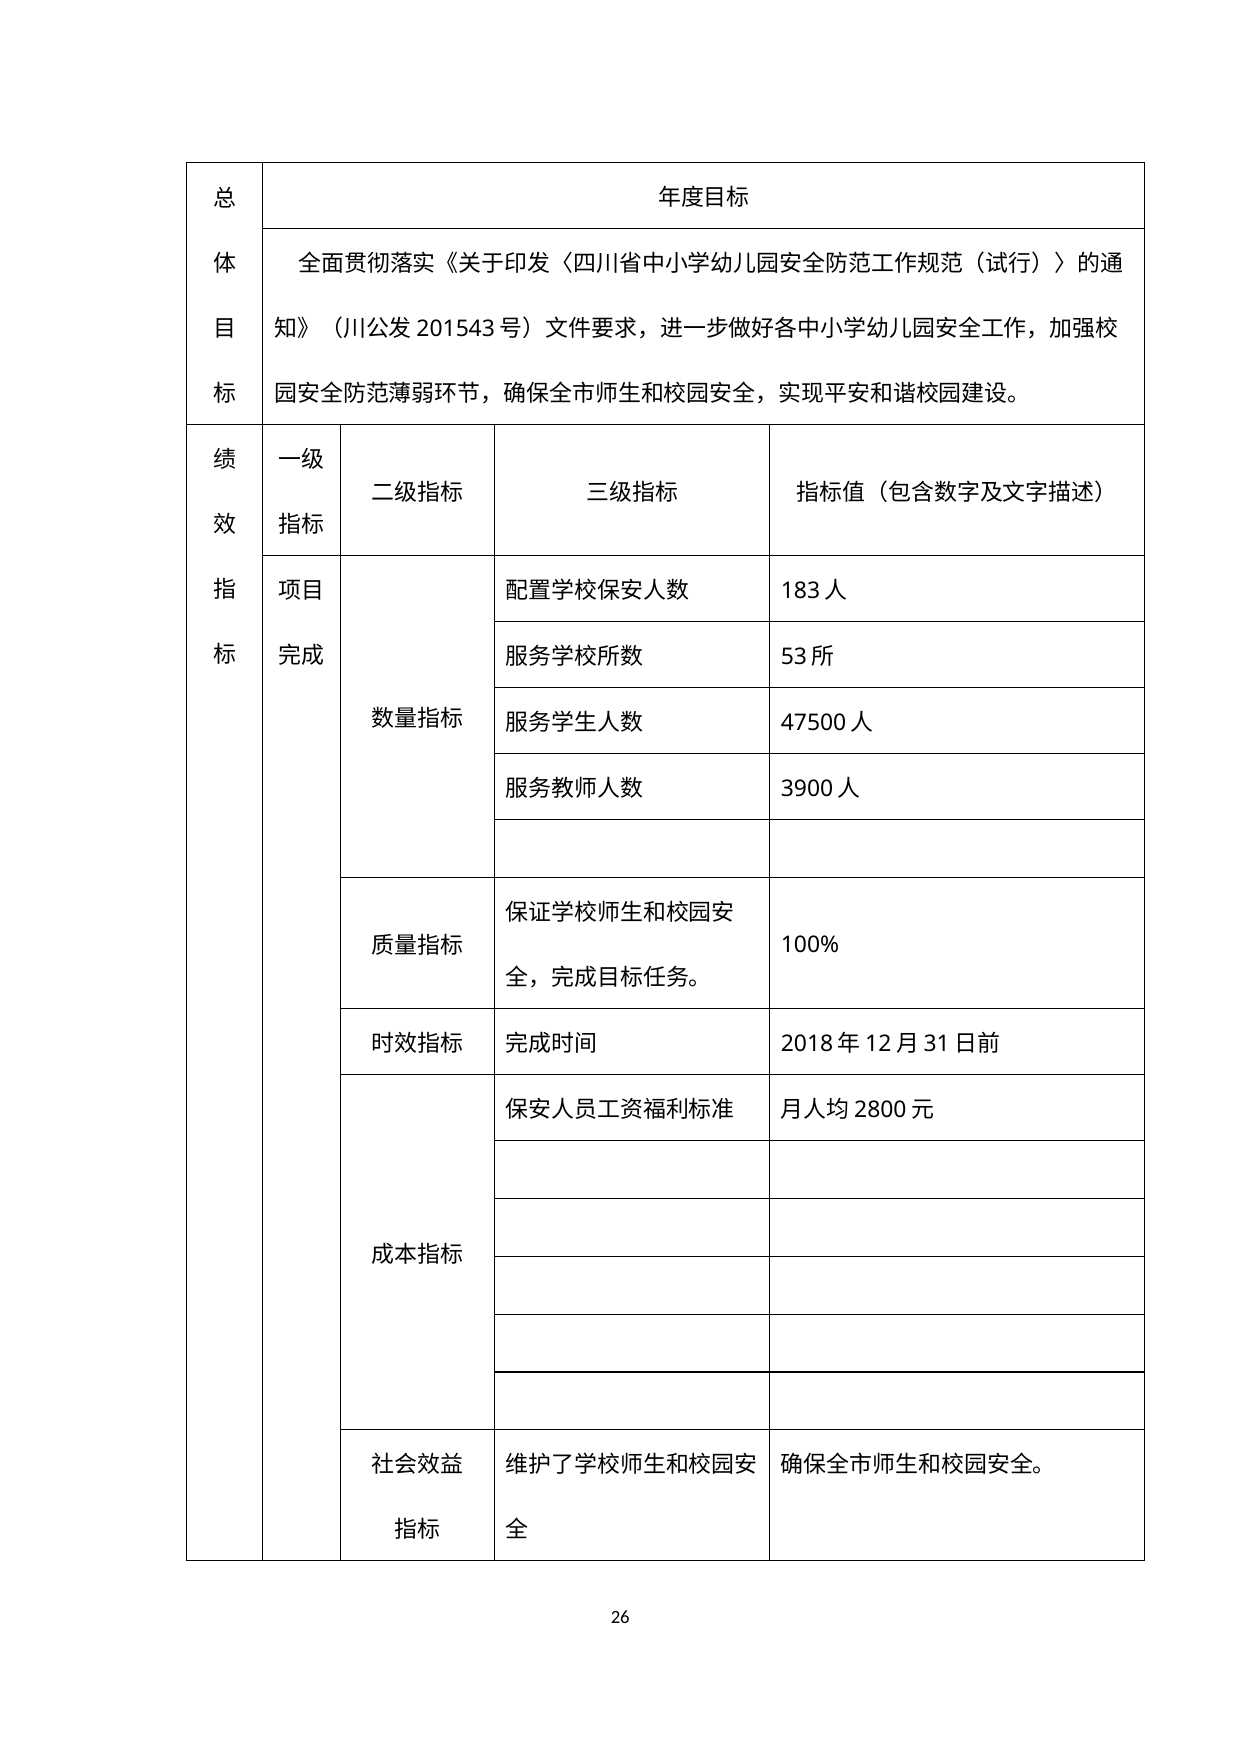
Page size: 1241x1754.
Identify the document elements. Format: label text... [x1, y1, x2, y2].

table_cell 保安人员工资福利标准 [495, 1075, 769, 1140]
table_cell 二级指标 [341, 425, 494, 555]
table_cell [770, 1199, 1144, 1256]
table_cell 183人 [770, 556, 1144, 621]
table_cell 绩 效 指 标 [187, 425, 262, 1560]
table_cell 配置学校保安人数 [495, 556, 769, 621]
table_cell 质量指标 [341, 878, 494, 1008]
table_cell 指标值（包含数字及文字描述） [770, 425, 1144, 555]
table_cell 一级 指标 [263, 425, 340, 555]
table_cell 确保全市师生和校园安全。 [770, 1430, 1144, 1560]
table_cell [495, 1199, 769, 1256]
table_cell [495, 1141, 769, 1198]
table_cell 时效指标 [341, 1009, 494, 1074]
table_cell 总 体 目 标 [187, 163, 262, 424]
table_cell 社会效益 指标 [341, 1430, 494, 1560]
table_cell [770, 1141, 1144, 1198]
table_cell [770, 1257, 1144, 1314]
table_cell 年度目标 [263, 163, 1144, 228]
table_cell 53所 [770, 622, 1144, 687]
table_cell 服务教师人数 [495, 754, 769, 819]
table_cell [770, 1315, 1144, 1371]
table_cell [770, 1373, 1144, 1429]
table_cell 项目完成 [263, 556, 340, 1560]
table_cell 三级指标 [495, 425, 769, 555]
table_cell 维护了学校师生和校园安全 [495, 1430, 769, 1560]
table_cell 完成时间 [495, 1009, 769, 1074]
table_cell [770, 820, 1144, 877]
table_cell 服务学生人数 [495, 688, 769, 753]
table_cell 成本指标 [341, 1075, 494, 1429]
table_cell [495, 1373, 769, 1429]
table_cell [495, 820, 769, 877]
table_cell 47500人 [770, 688, 1144, 753]
table_cell 100% [770, 878, 1144, 1008]
table_cell 2018年12月31日前 [770, 1009, 1144, 1074]
table_cell 服务学校所数 [495, 622, 769, 687]
table_cell 月人均2800元 [770, 1075, 1144, 1140]
table_cell [495, 1315, 769, 1371]
table_cell 全面贯彻落实《关于印发〈四川省中小学幼儿园安全防范工作规范（试行）〉的通知》（川公发201543号）文件要求，进一步做好各中小学幼儿园安全工作，加强校园安全防范薄弱环节，确保全市师生和校园安全，实现平安和谐校园建设。 [263, 229, 1144, 424]
table_cell [495, 1257, 769, 1314]
table_cell 3900人 [770, 754, 1144, 819]
table_cell 数量指标 [341, 556, 494, 877]
table_cell 保证学校师生和校园安全，完成目标任务。 [495, 878, 769, 1008]
